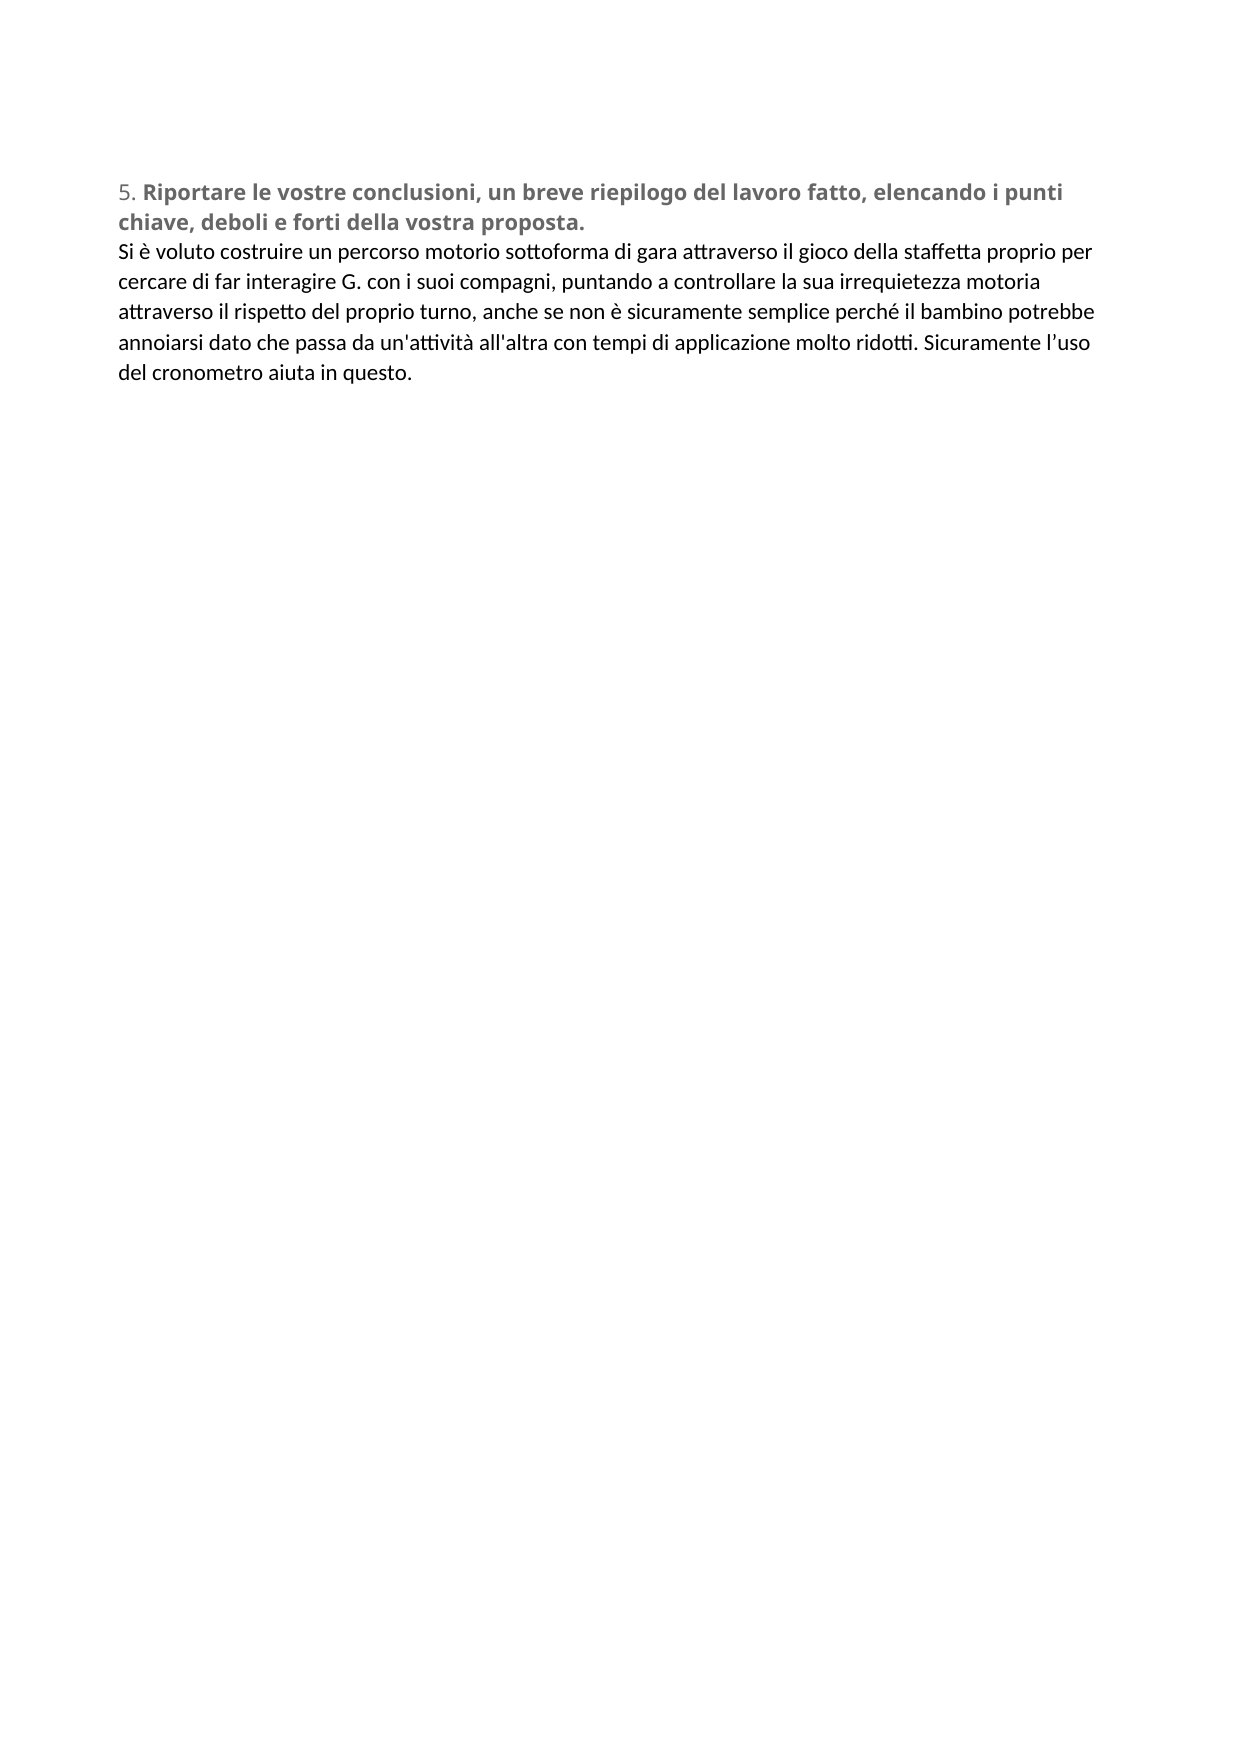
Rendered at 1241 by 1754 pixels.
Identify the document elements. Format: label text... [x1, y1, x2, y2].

text 5. Riportare le vostre conclusioni, un breve riepilogo del lavoro fatto, elencando i punti chiave, deboli e forti della vostra proposta. [118, 148, 1122, 237]
text Si è voluto costruire un percorso motorio sottoforma di gara attraverso il gioco della staffetta proprio per cercare di far interagire G. con i suoi compagni, puntando a controllare la sua irrequietezza motoria attraverso il rispetto del proprio turno, anche se non è sicuramente semplice perché il bambino potrebbe annoiarsi dato che passa da un'attività all'altra con tempi di applicazione molto ridotti. Sicuramente l’uso del cronometro aiuta in questo. [118, 237, 1122, 386]
